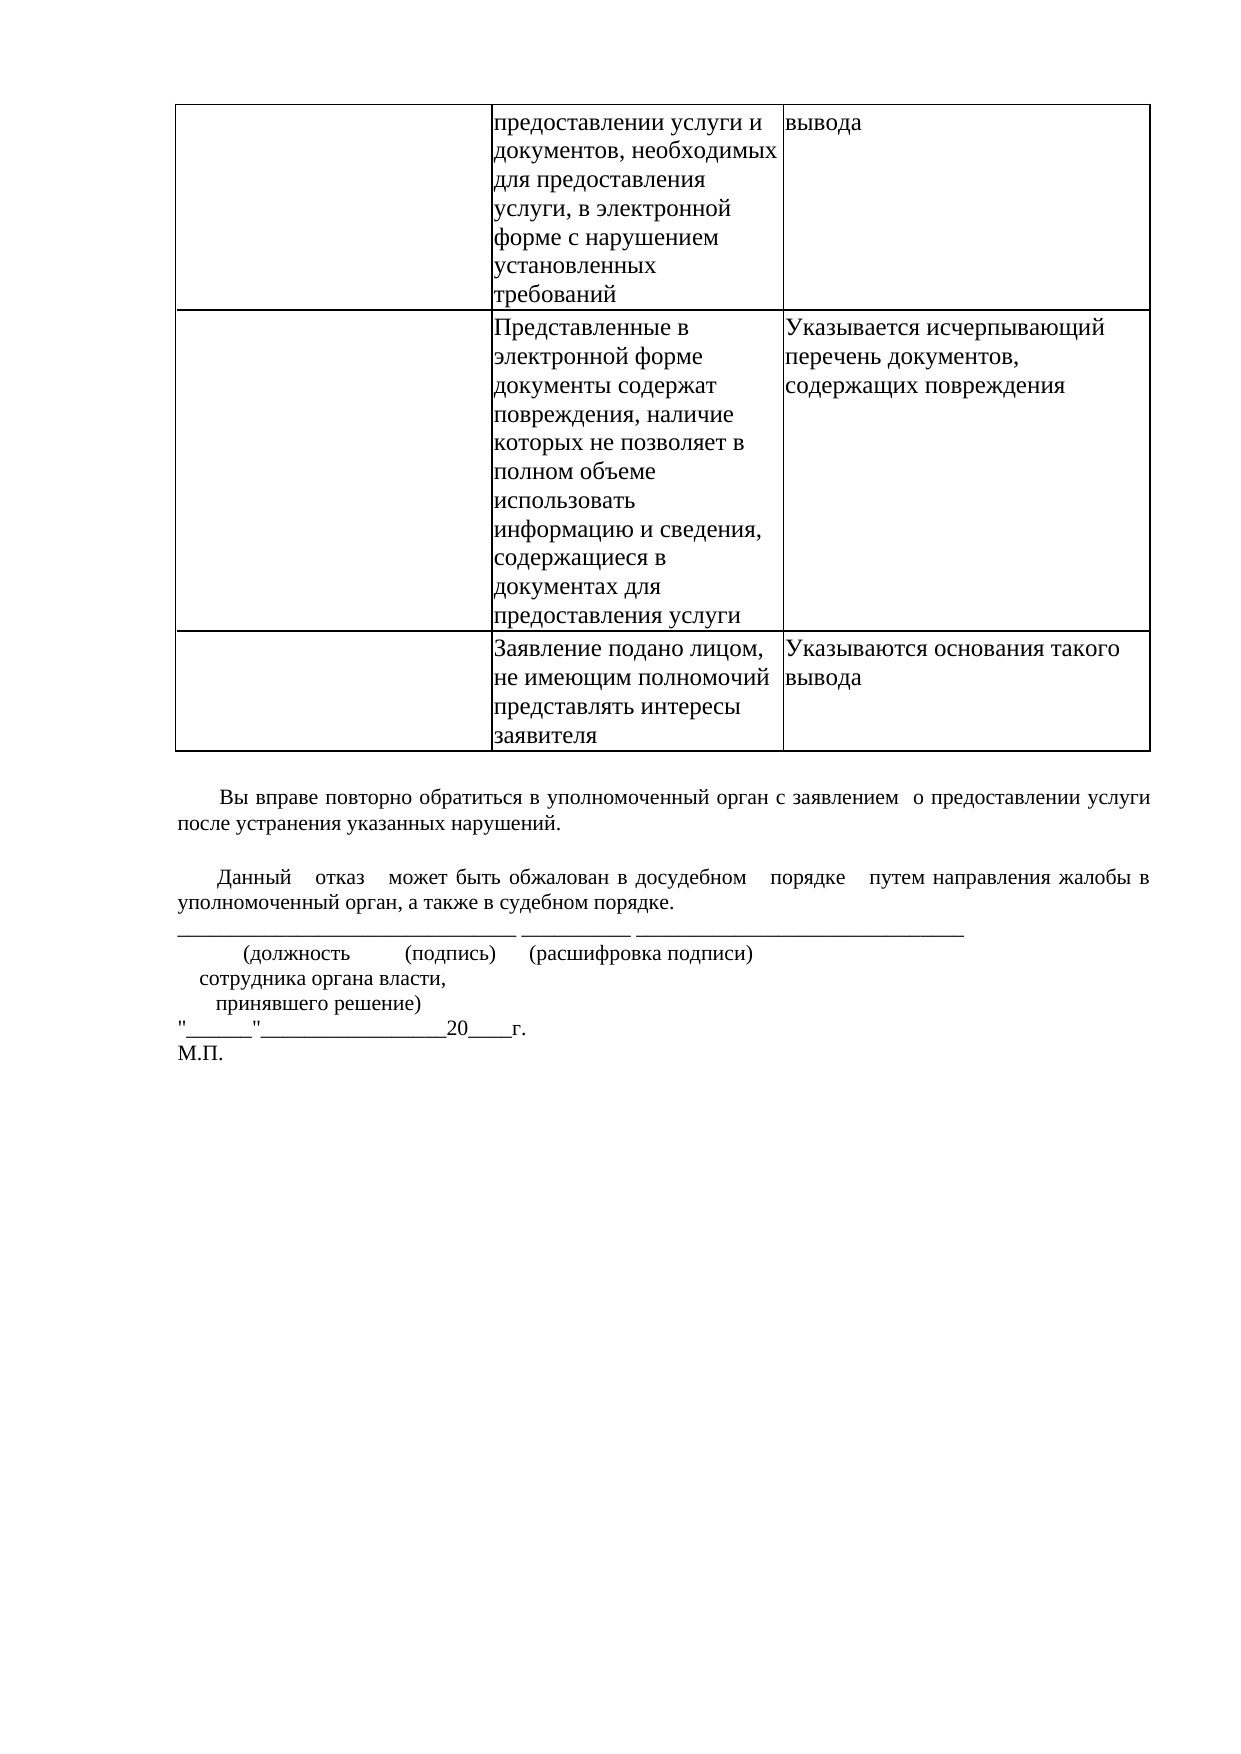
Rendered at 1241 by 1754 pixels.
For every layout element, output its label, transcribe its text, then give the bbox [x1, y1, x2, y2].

table_cell [176, 105, 491, 309]
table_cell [493, 105, 783, 309]
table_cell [784, 105, 1149, 309]
table_cell Указываются основания такого вывода [784, 632, 1149, 750]
text "______"_________________20____г. [177, 1015, 1152, 1040]
table_cell [176, 310, 491, 630]
text Данный отказ может быть обжалован в досудебном порядке путем направления жалобы в уполномоченный орган, а также в судебном порядке. [177, 864, 1152, 914]
text (должность (подпись) (расшифровка подписи) [177, 939, 1152, 965]
table_cell Указывается исчерпывающий перечень документов, содержащих повреждения [784, 311, 1149, 630]
text принявшего решение) [177, 990, 1152, 1015]
text _______________________________ __________ ______________________________ [177, 914, 1152, 939]
table_cell Заявление подано лицом, не имеющим полномочий представлять интересы заявителя [493, 632, 783, 750]
table_cell [176, 631, 491, 750]
text Вы вправе повторно обратиться в уполномоченный орган с заявлением о предоставлении услуги после устранения указанных нарушений. [177, 781, 1152, 835]
text сотрудника органа власти, [177, 965, 1152, 990]
text М.П. [177, 1040, 1152, 1066]
table_cell Представленные в электронной форме документы содержат повреждения, наличие которых не позволяет в полном объеме использовать информацию и сведения, содержащиеся в документах для предоставления услуги [493, 311, 783, 630]
